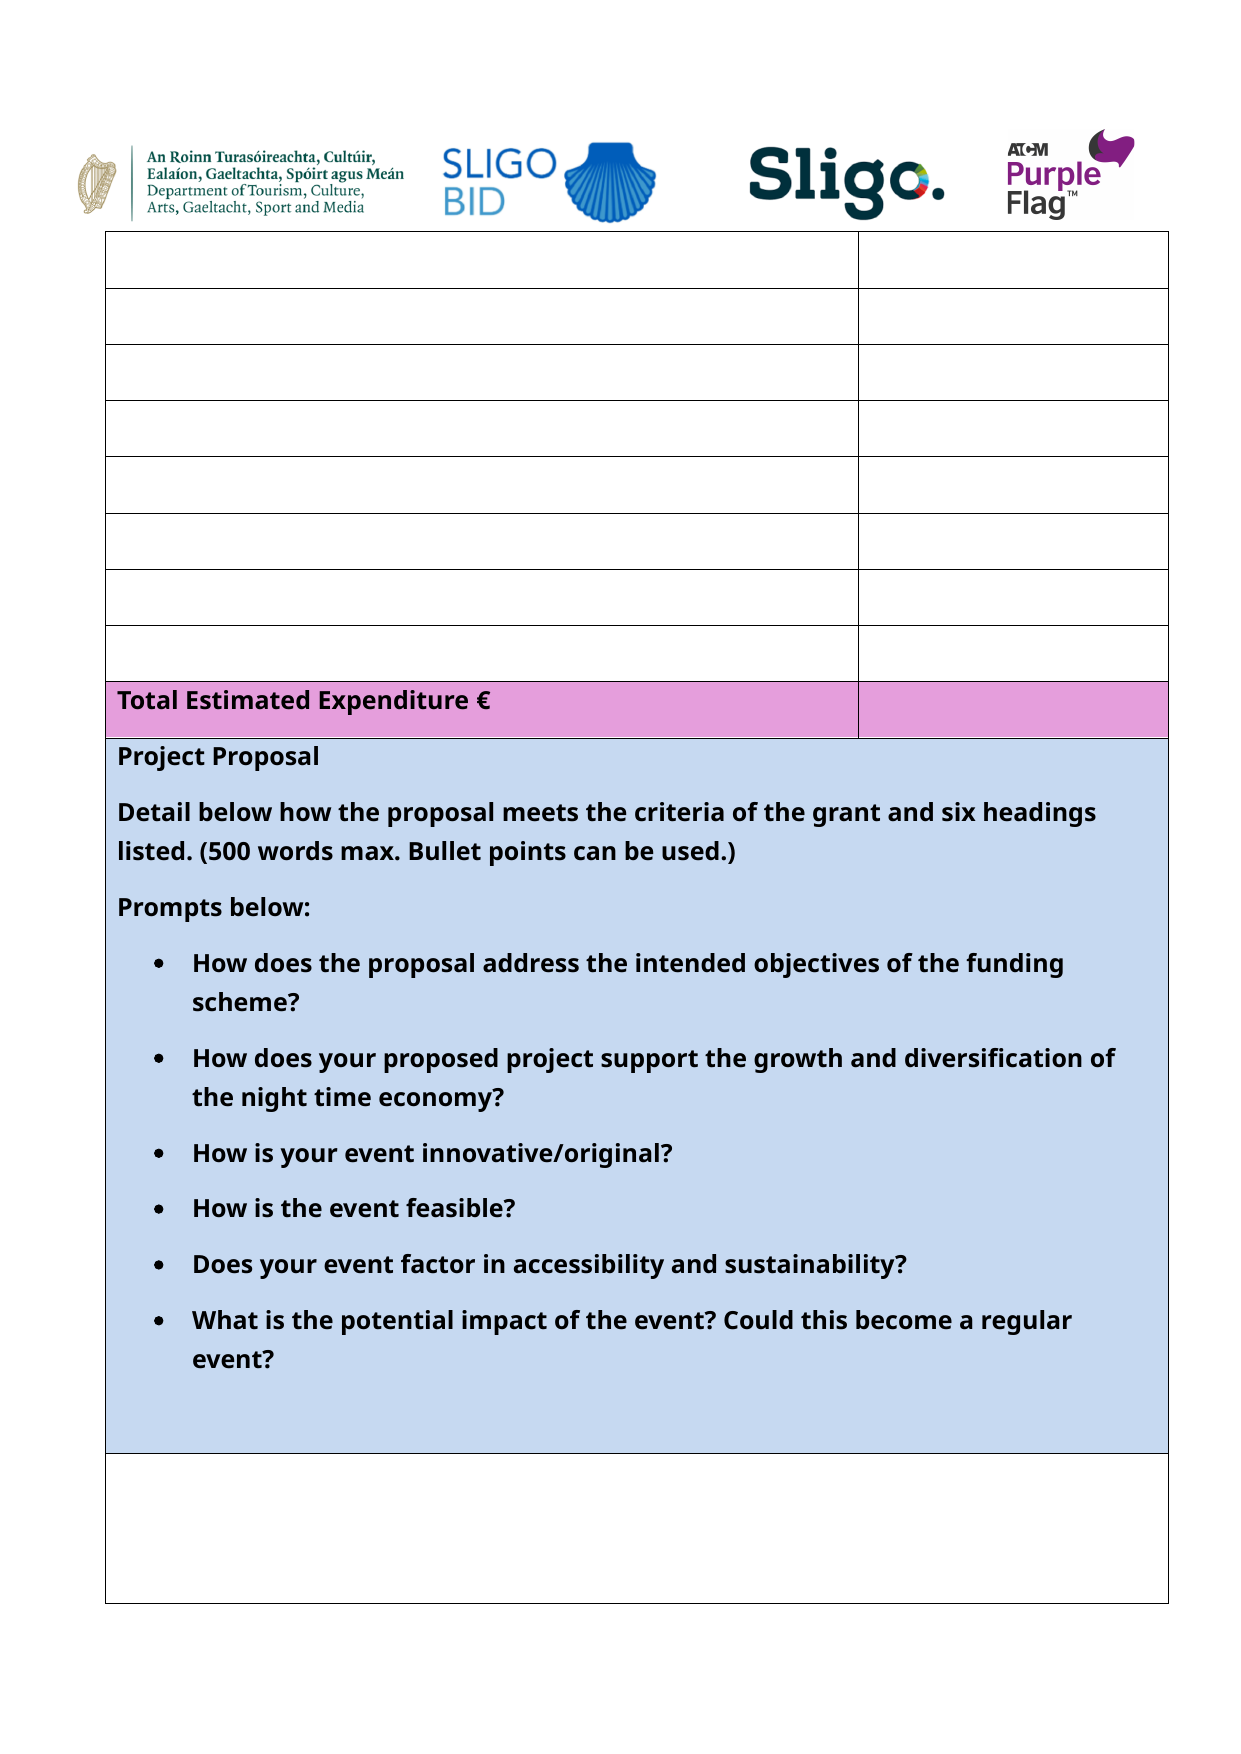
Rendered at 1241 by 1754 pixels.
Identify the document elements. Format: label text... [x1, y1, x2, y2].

table_cell [106, 345, 858, 400]
picture [51, 75, 981, 232]
table_cell [106, 1454, 1168, 1603]
table_cell [859, 232, 1168, 287]
table_cell [106, 289, 858, 344]
table_cell Total Estimated Expenditure € [106, 682, 858, 737]
table_cell [859, 457, 1168, 512]
table_cell [859, 514, 1168, 569]
table_cell [106, 401, 858, 456]
table_cell [106, 626, 858, 681]
table_cell [106, 232, 858, 287]
table_cell [859, 401, 1168, 456]
table_cell [859, 570, 1168, 625]
table_cell [859, 626, 1168, 681]
table_cell [859, 289, 1168, 344]
picture [1007, 129, 1135, 220]
table_cell Project Proposal Detail below how the proposal meets the criteria of the grant and six headings listed. (500 words max. Bullet points can be used.) Prompts below: How does the proposal address the intended objectives of the funding scheme? How does your proposed project support the growth and diversification of the night time economy? How is your event innovative/original? How is the event feasible? Does your event factor in accessibility and sustainability? What is the potential impact of the event? Could this become a regular event? [106, 739, 1168, 1453]
table_cell [859, 682, 1168, 737]
table_cell [106, 570, 858, 625]
table_cell [106, 514, 858, 569]
table_cell [106, 457, 858, 512]
table_cell [859, 345, 1168, 400]
